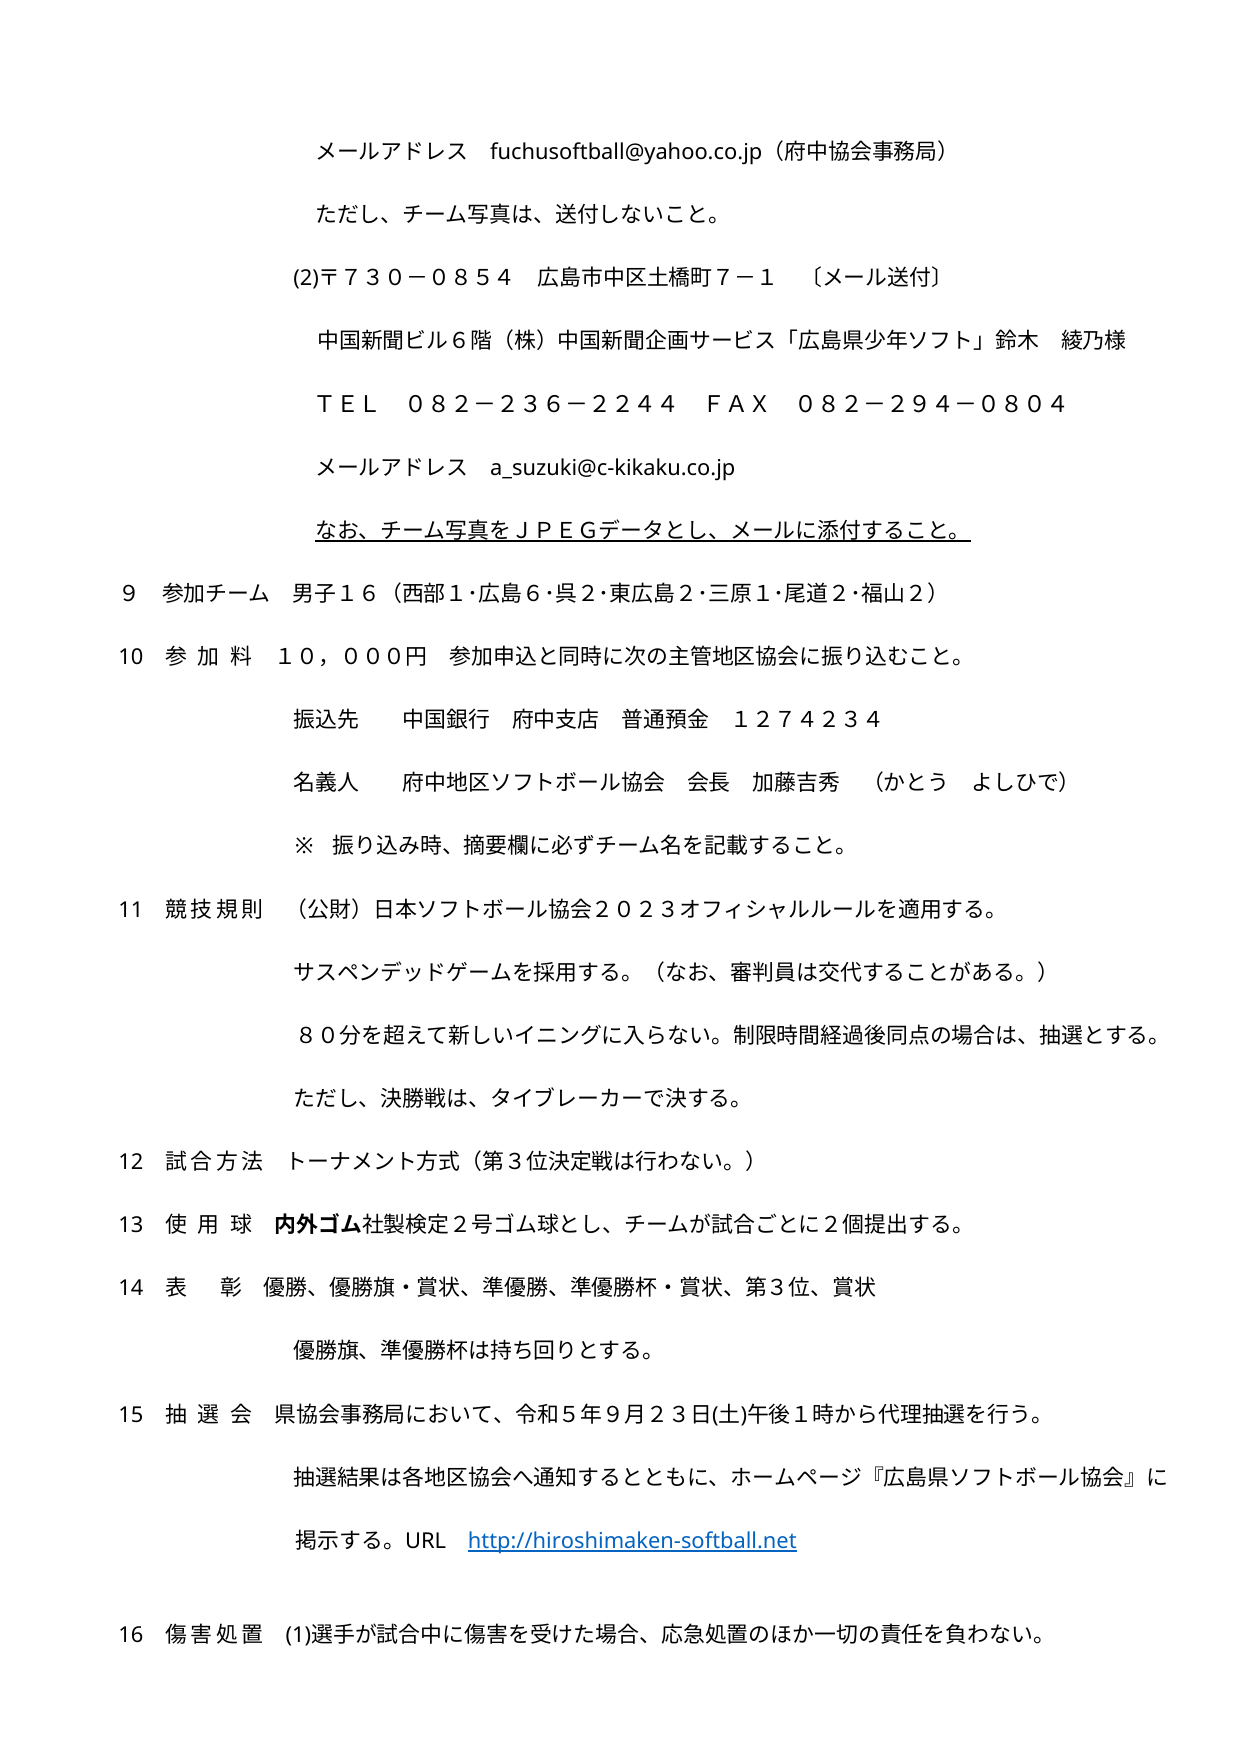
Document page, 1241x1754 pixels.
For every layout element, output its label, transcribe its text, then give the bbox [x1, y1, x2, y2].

text 名義人 府中地区ソフトボール協会 会長 加藤吉秀 （かとう よしひで） [118, 750, 1181, 813]
list 振り込み時、摘要欄に必ずチーム名を記載すること。 [295, 813, 1181, 876]
text ＴＥＬ ０８２－２３６－２２４４ ＦＡＸ ０８２－２９４－０８０４ [118, 371, 1181, 434]
text 16 傷害処置 (1)選手が試合中に傷害を受けた場合、応急処置のほか一切の責任を負わない。 [118, 1602, 1181, 1665]
text (2)〒７３０－０８５４ 広島市中区土橋町７－１ 〔メール送付〕 [118, 245, 1181, 308]
text サスペンデッドゲームを採用する。（なお、審判員は交代することがある。） ８０分を超えて新しいイニングに入らない。制限時間経過後同点の場合は、抽選とする。 [293, 939, 1181, 1065]
text 振込先 中国銀行 府中支店 普通預金 １２７４２３４ [118, 687, 1181, 750]
text 抽選結果は各地区協会へ通知するとともに、ホームページ『広島県ソフトボール協会』に掲示する。URL http://hiroshimaken-softball.net [293, 1444, 1181, 1570]
text 優勝旗、準優勝杯は持ち回りとする。 [118, 1318, 1181, 1381]
text メールアドレス a_suzuki@c-kikaku.co.jp [118, 434, 1181, 497]
text ９ 参加チーム 男子１６（西部１･広島６･呉２･東広島２･三原１･尾道２･福山２） [118, 560, 1181, 623]
text ただし、チーム写真は、送付しないこと。 [118, 182, 1181, 245]
text 10 参加料 １０，０００円 参加申込と同時に次の主管地区協会に振り込むこと。 [118, 623, 1181, 687]
text 11 競技規則 （公財）日本ソフトボール協会２０２３オフィシャルルールを適用する。 [118, 876, 1181, 939]
text ただし、決勝戦は、タイブレーカーで決する。 [293, 1065, 1181, 1128]
text メールアドレス fuchusoftball@yahoo.co.jp（府中協会事務局） [118, 118, 1181, 182]
text 14 表彰 優勝、優勝旗・賞状、準優勝、準優勝杯・賞状、第３位、賞状 [118, 1255, 1181, 1318]
text 13 使用球 内外ゴム社製検定２号ゴム球とし、チームが試合ごとに２個提出する。 [118, 1192, 1181, 1255]
text 15 抽選会 県協会事務局において、令和５年９月２３日(土)午後１時から代理抽選を行う。 [118, 1381, 1181, 1444]
text なお、チーム写真をＪＰＥＧデータとし、メールに添付すること。 [118, 497, 1181, 560]
text 12 試合方法 トーナメント方式（第３位決定戦は行わない。） [118, 1128, 1181, 1192]
list 中国新聞ビル６階（株）中国新聞企画サービス「広島県少年ソフト」鈴木 綾乃様 [156, 308, 1181, 371]
